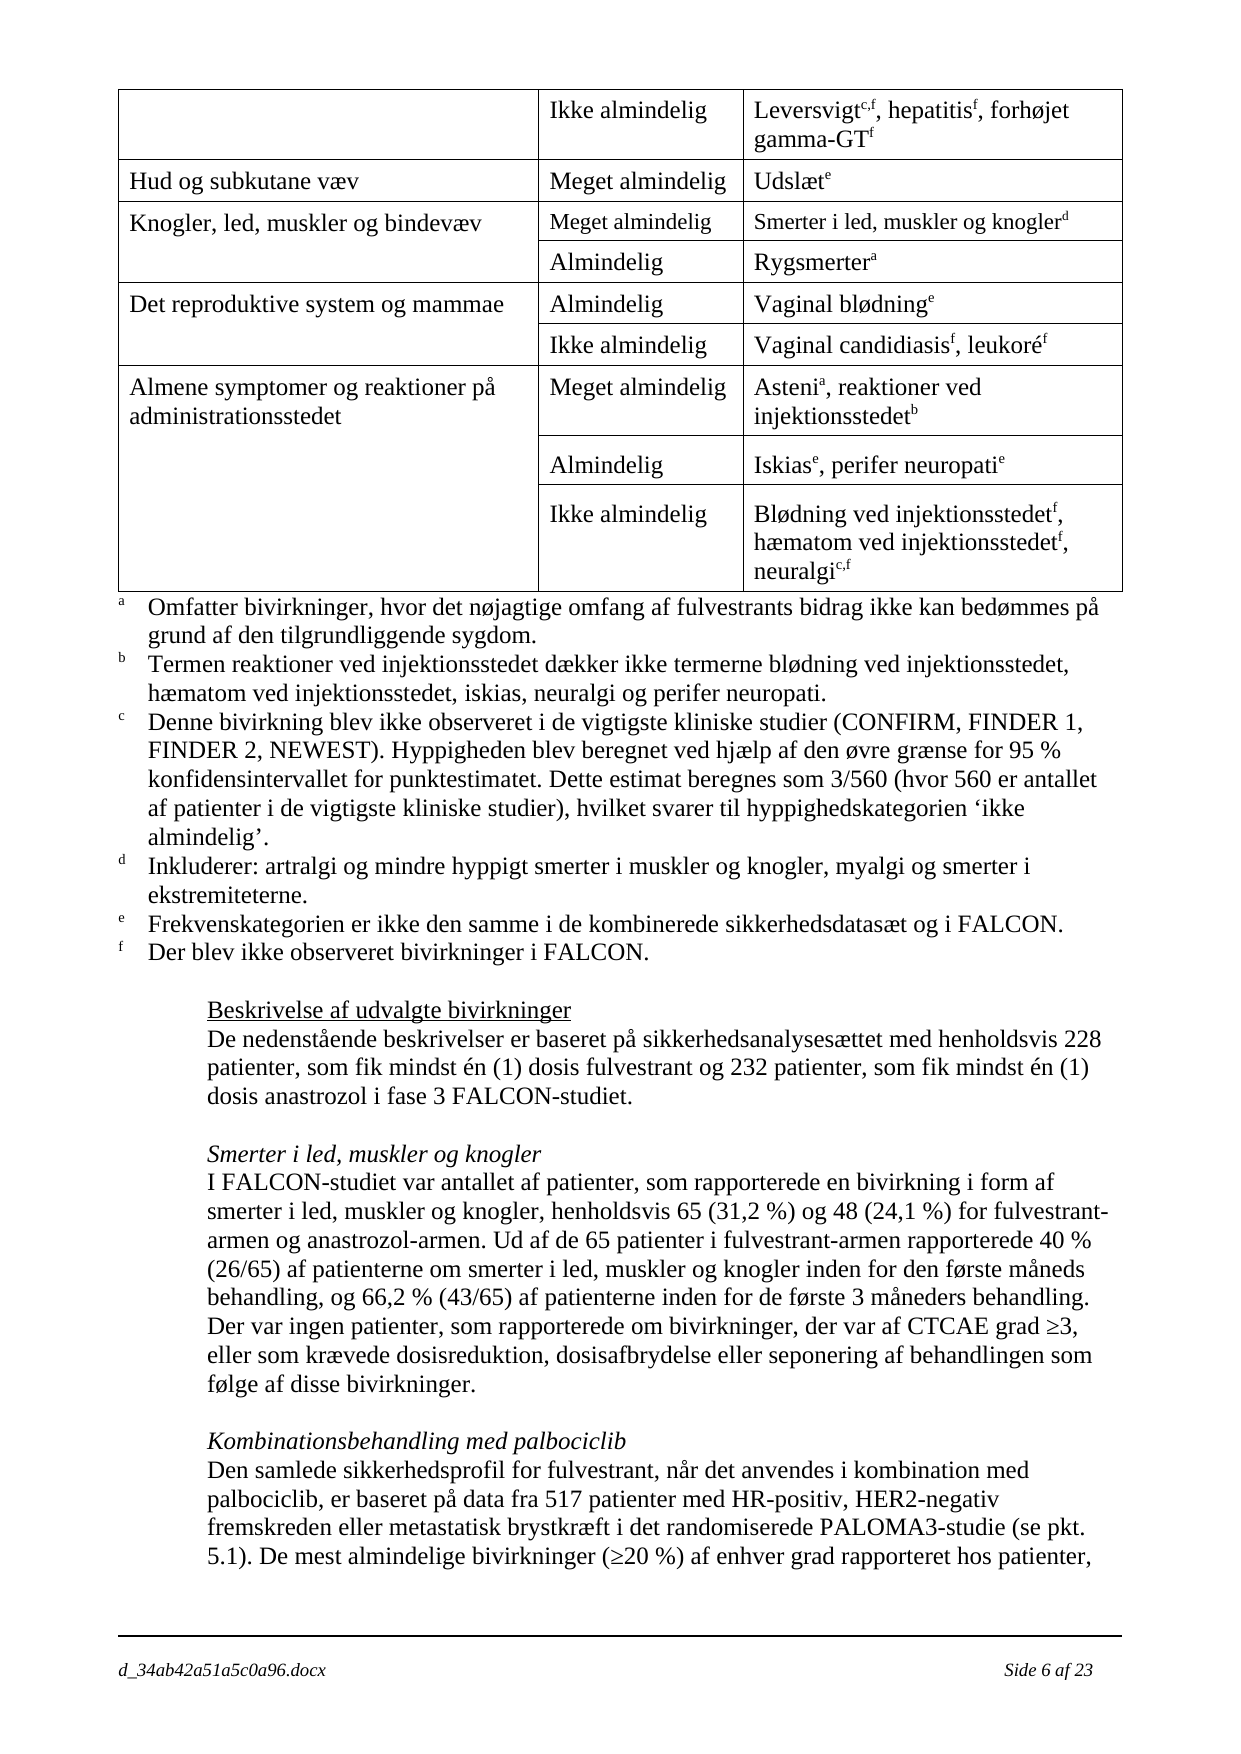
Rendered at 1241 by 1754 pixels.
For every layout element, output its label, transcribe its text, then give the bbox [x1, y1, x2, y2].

text Smerter i led, muskler og knogler [207, 1139, 1122, 1167]
text a Omfatter bivirkninger, hvor det nøjagtige omfang af fulvestrants bidrag ikke kan bedømmes på grund af den tilgrundliggende sygdom. [118, 592, 1122, 649]
table_cell Vaginal candidiasisf, leukoréf [744, 324, 1122, 365]
table_cell Hud og subkutane væv [119, 160, 538, 201]
text f Der blev ikke observeret bivirkninger i FALCON. [118, 937, 1122, 966]
table_cell Udslæte [744, 160, 1122, 201]
text c Denne bivirkning blev ikke observeret i de vigtigste kliniske studier (CONFIRM, FINDER 1, FINDER 2, NEWEST). Hyppigheden blev beregnet ved hjælp af den øvre grænse for 95 % konfidensintervallet for punktestimatet. Dette estimat beregnes som 3/560 (hvor 560 er antallet af patienter i de vigtigste kliniske studier), hvilket svarer til hyppighedskategorien ‘ikke almindelig’. [118, 707, 1122, 851]
table_cell Almene symptomer og reaktioner på administrationsstedet [119, 366, 538, 435]
table_cell Almindelig [539, 283, 743, 323]
text d Inkluderer: artralgi og mindre hyppigt smerter i muskler og knogler, myalgi og smerter i ekstremiteterne. [118, 851, 1122, 909]
table_cell Meget almindelig [539, 160, 743, 201]
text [207, 1455, 1122, 1570]
table_cell Almindelig [539, 241, 743, 282]
text I FALCON-studiet var antallet af patienter, som rapporterede en bivirkning i form af smerter i led, muskler og knogler, henholdsvis 65 (31,2 %) og 48 (24,1 %) for fulvestrant-armen og anastrozol-armen. Ud af de 65 patienter i fulvestrant-armen rapporterede 40 % (26/65) af patienterne om smerter i led, muskler og knogler inden for den første måneds behandling, og 66,2 % (43/65) af patienterne inden for de første 3 måneders behandling. Der var ingen patienter, som rapporterede om bivirkninger, der var af CTCAE grad ≥3, eller som krævede dosisreduktion, dosisafbrydelse eller seponering af behandlingen som følge af disse bivirkninger. [207, 1167, 1122, 1397]
text e Frekvenskategorien er ikke den samme i de kombinerede sikkerhedsdatasæt og i FALCON. [118, 909, 1122, 937]
table_cell Astenia, reaktioner ved injektionsstedetb [744, 366, 1122, 435]
table_cell Ikke almindelig [539, 324, 743, 365]
table_cell Blødning ved injektionsstedetf, hæmatom ved injektionsstedetf, neuralgic,f [744, 485, 1122, 591]
table_cell Det reproduktive system og mammae [119, 283, 538, 365]
table_cell Knogler, led, muskler og bindevæv [119, 202, 538, 282]
table_cell Meget almindelig [539, 202, 743, 240]
text b Termen reaktioner ved injektionsstedet dækker ikke termerne blødning ved injektionsstedet, hæmatom ved injektionsstedet, iskias, neuralgi og perifer neuropati. [118, 649, 1122, 707]
table_cell Rygsmertera [744, 241, 1122, 282]
table_cell [119, 435, 538, 591]
text Beskrivelse af udvalgte bivirkninger [207, 995, 1122, 1024]
table_cell Almindelig [539, 436, 743, 484]
table_cell Ikke almindelig [539, 485, 743, 591]
table_cell Smerter i led, muskler og knoglerd [744, 202, 1122, 240]
table_cell Ikke almindelig [539, 90, 743, 159]
table_cell Iskiase, perifer neuropatie [744, 436, 1122, 484]
table_cell Leversvigtc,f, hepatitisf, forhøjet gamma-GTf [744, 90, 1122, 159]
table_cell Vaginal blødninge [744, 283, 1122, 323]
text Kombinationsbehandling med palbociclib [207, 1426, 1122, 1455]
text De nedenstående beskrivelser er baseret på sikkerhedsanalysesættet med henholdsvis 228 patienter, som fik mindst én (1) dosis fulvestrant og 232 patienter, som fik mindst én (1) dosis anastrozol i fase 3 FALCON-studiet. [207, 1024, 1122, 1110]
table_cell Meget almindelig [539, 366, 743, 435]
